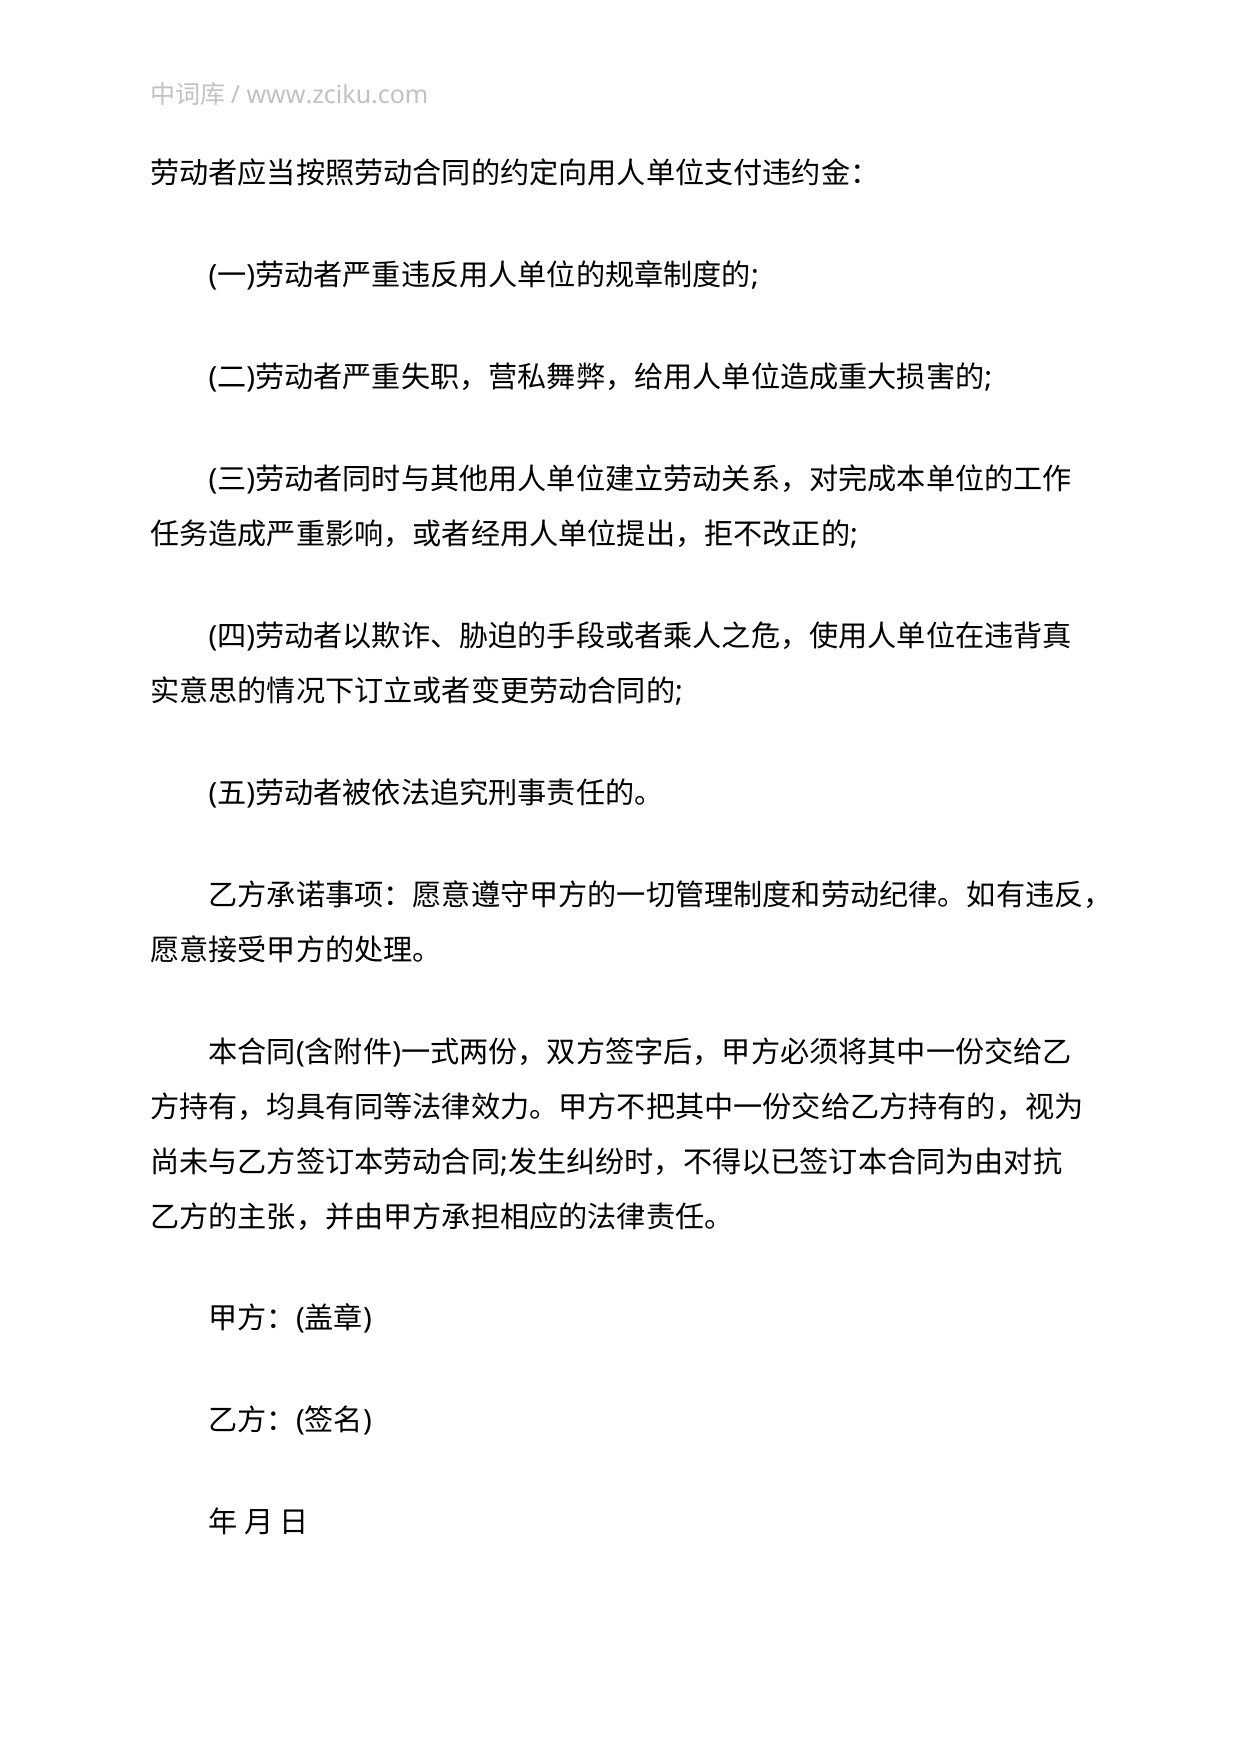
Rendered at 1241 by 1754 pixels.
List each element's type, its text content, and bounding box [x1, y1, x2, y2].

text (一)劳动者严重违反用人单位的规章制度的; [150, 252, 1090, 294]
text (五)劳动者被依法追究刑事责任的。 [150, 770, 1090, 812]
text 年 月 日 [150, 1499, 1090, 1541]
text (二)劳动者严重失职，营私舞弊，给用人单位造成重大损害的; [150, 354, 1090, 396]
text 乙方：(签名) [150, 1397, 1090, 1439]
text (四)劳动者以欺诈、胁迫的手段或者乘人之危，使用人单位在违背真实意思的情况下订立或者变更劳动合同的; [150, 613, 1090, 710]
text 甲方：(盖章) [150, 1295, 1090, 1337]
text 本合同(含附件)一式两份，双方签字后，甲方必须将其中一份交给乙方持有，均具有同等法律效力。甲方不把其中一份交给乙方持有的，视为尚未与乙方签订本劳动合同;发生纠纷时，不得以已签订本合同为由对抗乙方的主张，并由甲方承担相应的法律责任。 [150, 1028, 1090, 1236]
text 乙方承诺事项：愿意遵守甲方的一切管理制度和劳动纪律。如有违反，愿意接受甲方的处理。 [150, 872, 1090, 969]
text (三)劳动者同时与其他用人单位建立劳动关系，对完成本单位的工作任务造成严重影响，或者经用人单位提出，拒不改正的; [150, 456, 1090, 553]
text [150, 150, 1090, 192]
